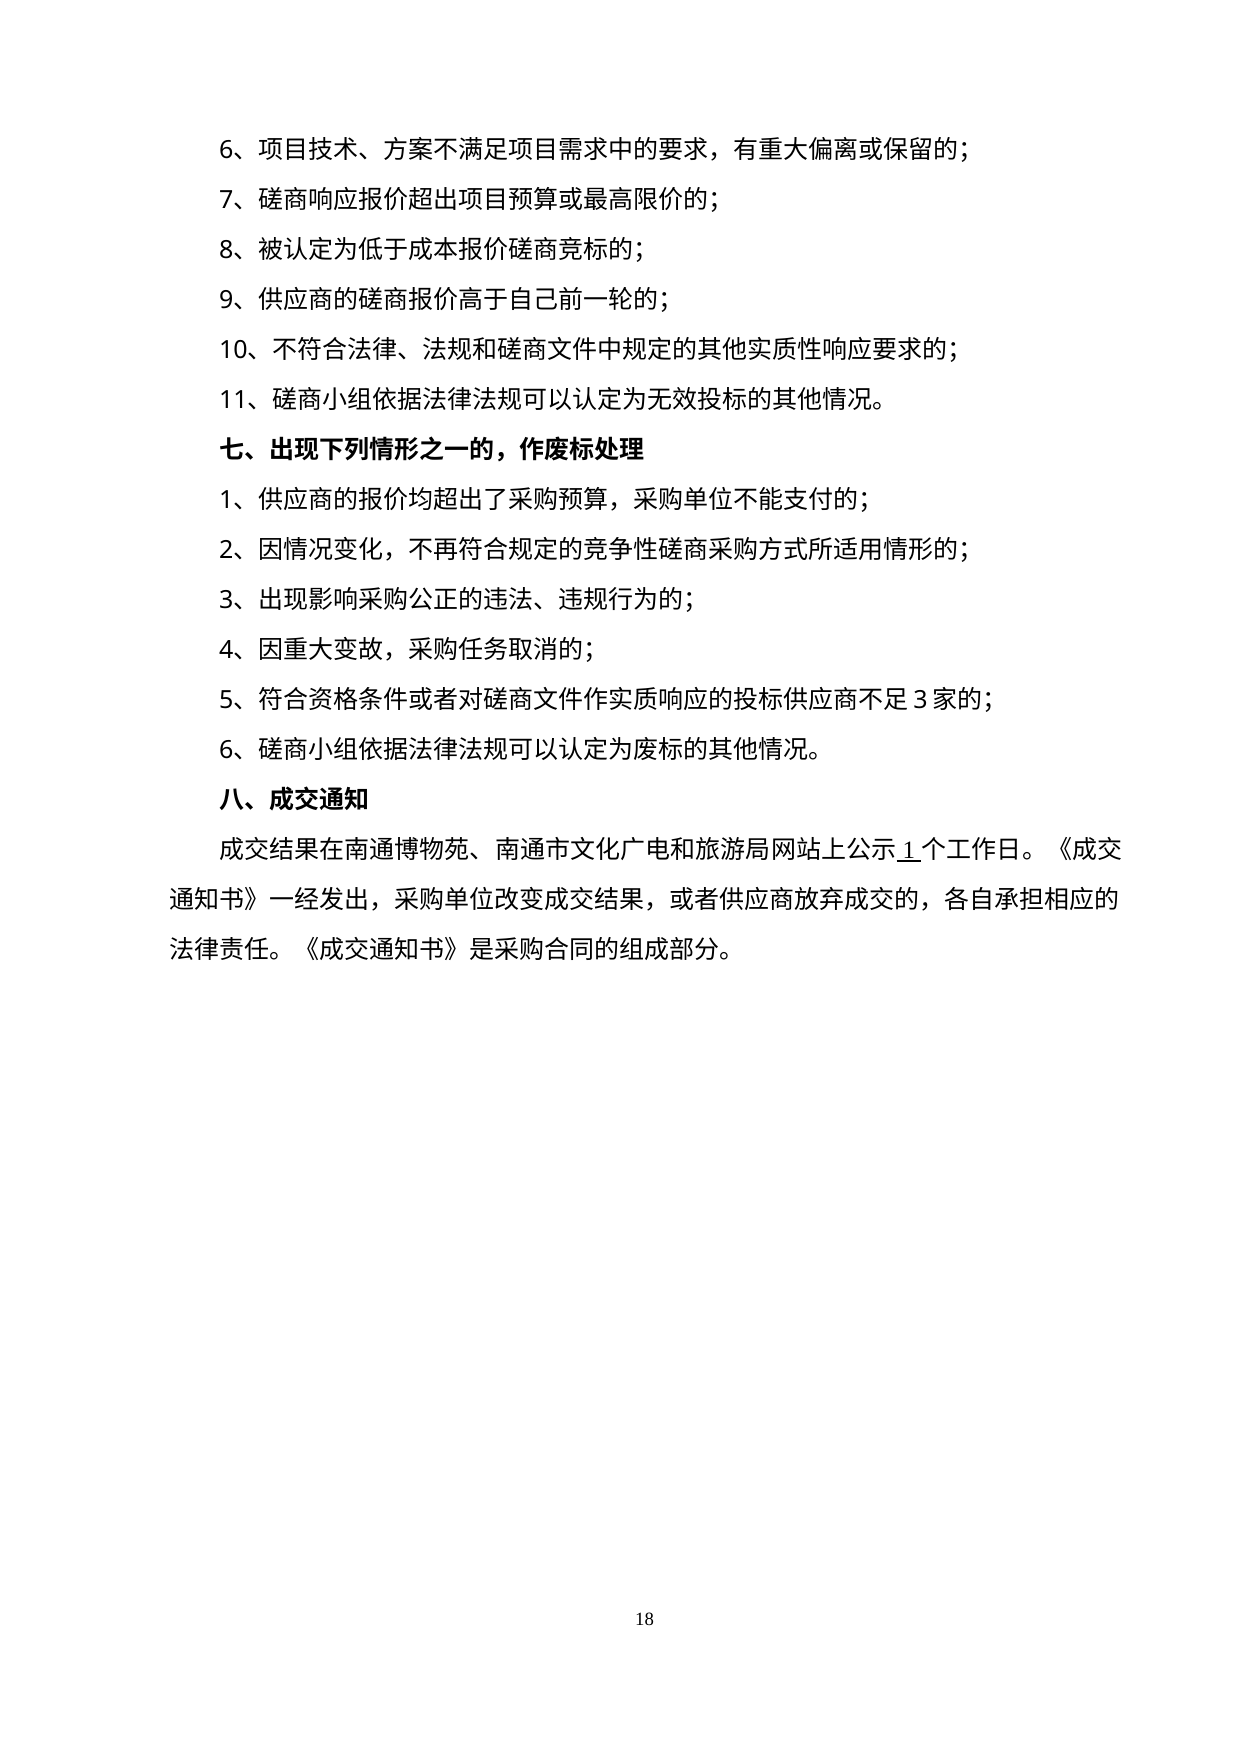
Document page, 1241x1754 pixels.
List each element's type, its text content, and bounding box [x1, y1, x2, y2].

text 1、供应商的报价均超出了采购预算，采购单位不能支付的； [169, 468, 1122, 518]
text 八、成交通知 [169, 768, 1122, 818]
text 9、供应商的磋商报价高于自己前一轮的； [169, 268, 1122, 318]
text 3、出现影响采购公正的违法、违规行为的； [169, 568, 1122, 618]
text 10、不符合法律、法规和磋商文件中规定的其他实质性响应要求的； [169, 318, 1122, 368]
text 4、因重大变故，采购任务取消的； [169, 618, 1122, 668]
text 6、磋商小组依据法律法规可以认定为废标的其他情况。 [169, 718, 1122, 768]
text 6、项目技术、方案不满足项目需求中的要求，有重大偏离或保留的； [169, 118, 1122, 168]
text 11、磋商小组依据法律法规可以认定为无效投标的其他情况。 [169, 368, 1122, 418]
text 7、磋商响应报价超出项目预算或最高限价的； [169, 168, 1122, 218]
text 8、被认定为低于成本报价磋商竞标的； [169, 218, 1122, 268]
text 5、符合资格条件或者对磋商文件作实质响应的投标供应商不足3家的； [169, 668, 1122, 718]
text 七、出现下列情形之一的，作废标处理 [169, 418, 1122, 468]
text 成交结果在南通博物苑、南通市文化广电和旅游局网站上公示 1 个工作日。《成交通知书》一经发出，采购单位改变成交结果，或者供应商放弃成交的，各自承担相应的法律责任。《成交通知书》是采购合同的组成部分。 [169, 818, 1122, 968]
text 2、因情况变化，不再符合规定的竞争性磋商采购方式所适用情形的； [169, 518, 1122, 568]
